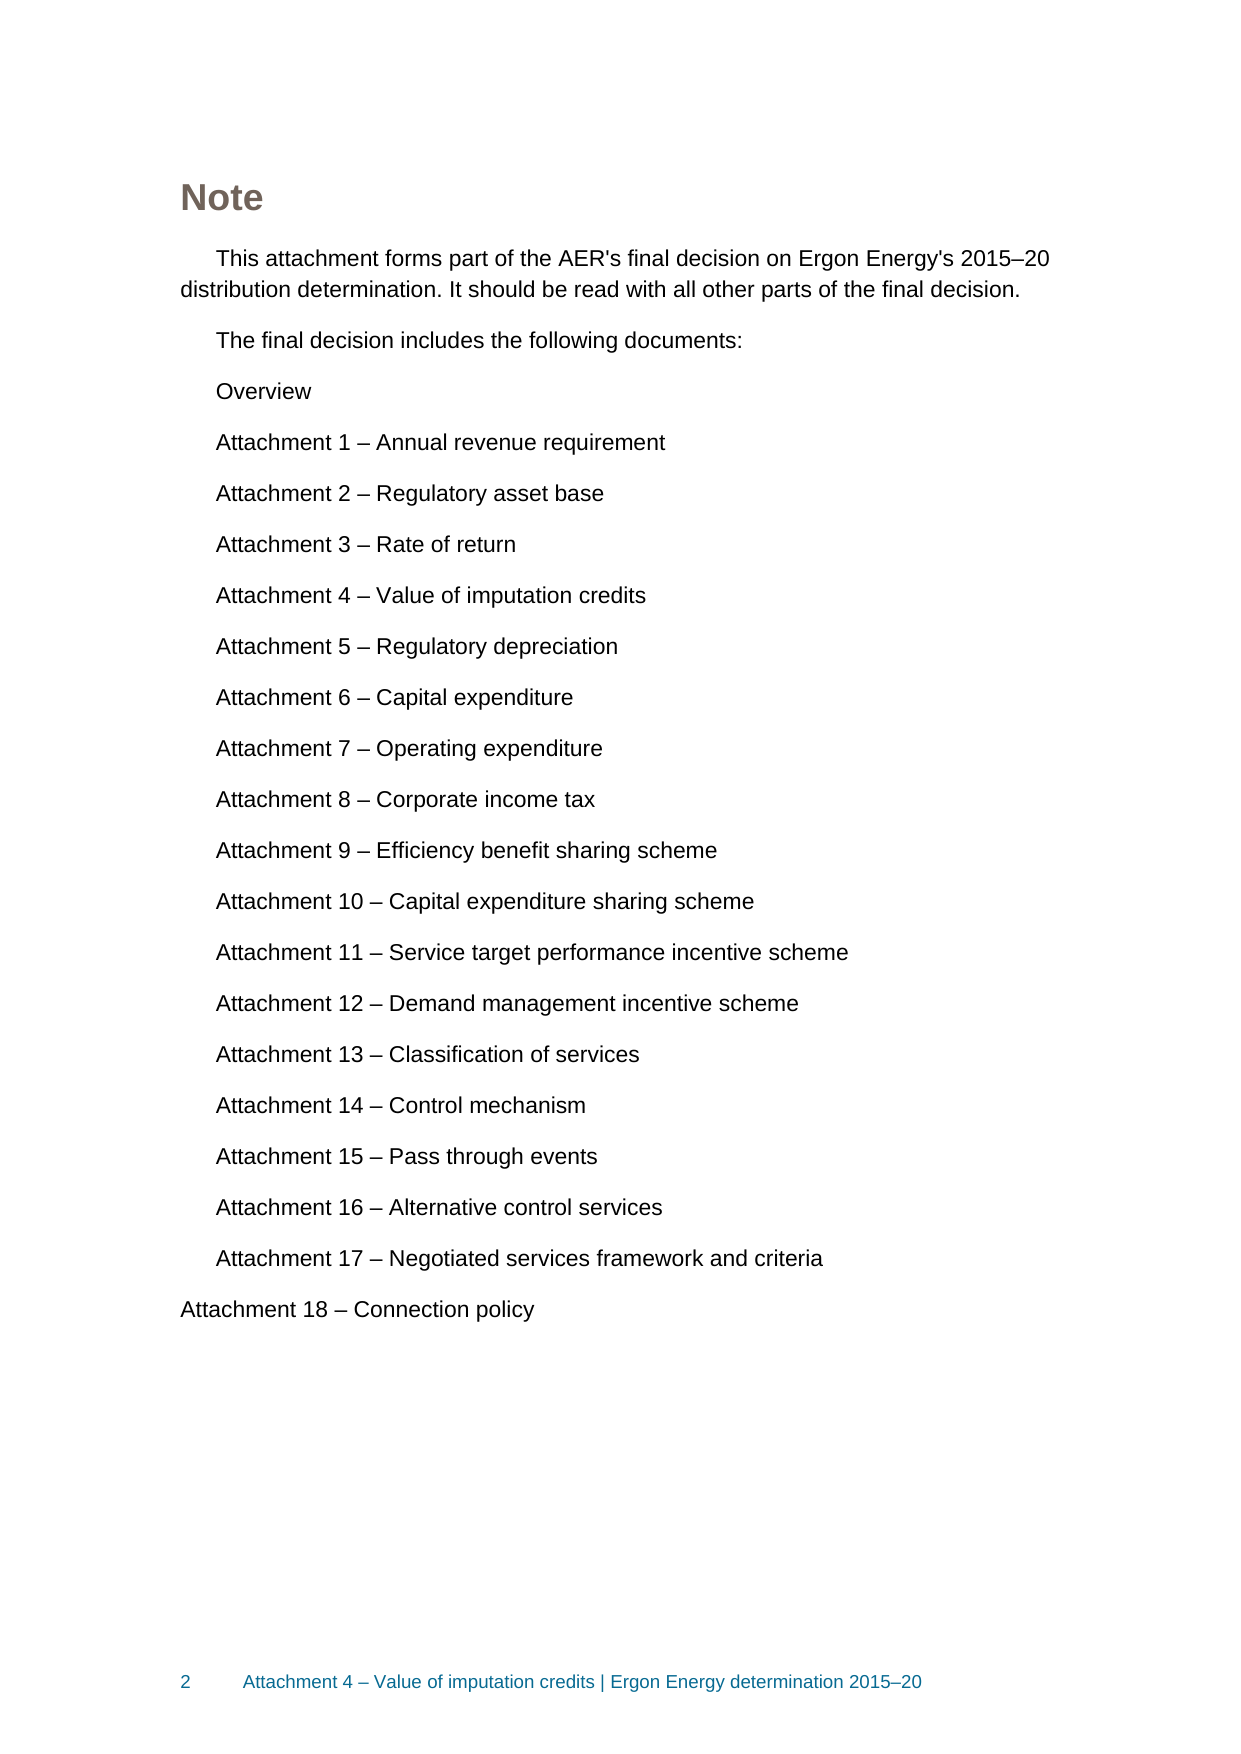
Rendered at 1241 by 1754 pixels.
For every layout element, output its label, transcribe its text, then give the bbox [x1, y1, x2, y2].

list Attachment 5 – Regulatory depreciation [180, 633, 1063, 659]
list Attachment 9 – Efficiency benefit sharing scheme [180, 837, 1063, 863]
list Attachment 15 – Pass through events [180, 1143, 1063, 1170]
subtitle Note [180, 175, 1063, 218]
list Attachment 6 – Capital expenditure [180, 684, 1063, 710]
list Attachment 11 – Service target performance incentive scheme [180, 939, 1063, 966]
list Attachment 8 – Corporate income tax [180, 786, 1063, 812]
text Attachment 18 – Connection policy [180, 1296, 1063, 1323]
list This attachment forms part of the AER's final decision on Ergon Energy's 2015–20 distribution determination. It should be read with all other parts of the final decision. [180, 245, 1063, 302]
picture [322, 1678, 326, 1688]
list Attachment 7 – Operating expenditure [180, 735, 1063, 761]
list Attachment 16 – Alternative control services [180, 1194, 1063, 1221]
picture [667, 1675, 676, 1680]
list Overview [180, 378, 1063, 404]
list Attachment 14 – Control mechanism [180, 1092, 1063, 1119]
list Attachment 17 – Negotiated services framework and criteria [180, 1245, 1063, 1272]
picture [650, 1678, 654, 1688]
picture [296, 1678, 300, 1688]
list Attachment 3 – Rate of return [180, 531, 1063, 557]
list Attachment 10 – Capital expenditure sharing scheme [180, 888, 1063, 914]
list Attachment 4 – Value of imputation credits [180, 582, 1063, 608]
picture [773, 1678, 777, 1688]
list Attachment 1 – Annual revenue requirement [180, 429, 1063, 455]
picture [678, 1678, 682, 1688]
list Attachment 2 – Regulatory asset base [180, 480, 1063, 506]
list Attachment 12 – Demand management incentive scheme [180, 990, 1063, 1017]
list Attachment 13 – Classification of services [180, 1041, 1063, 1068]
list The final decision includes the following documents: [180, 327, 1063, 353]
